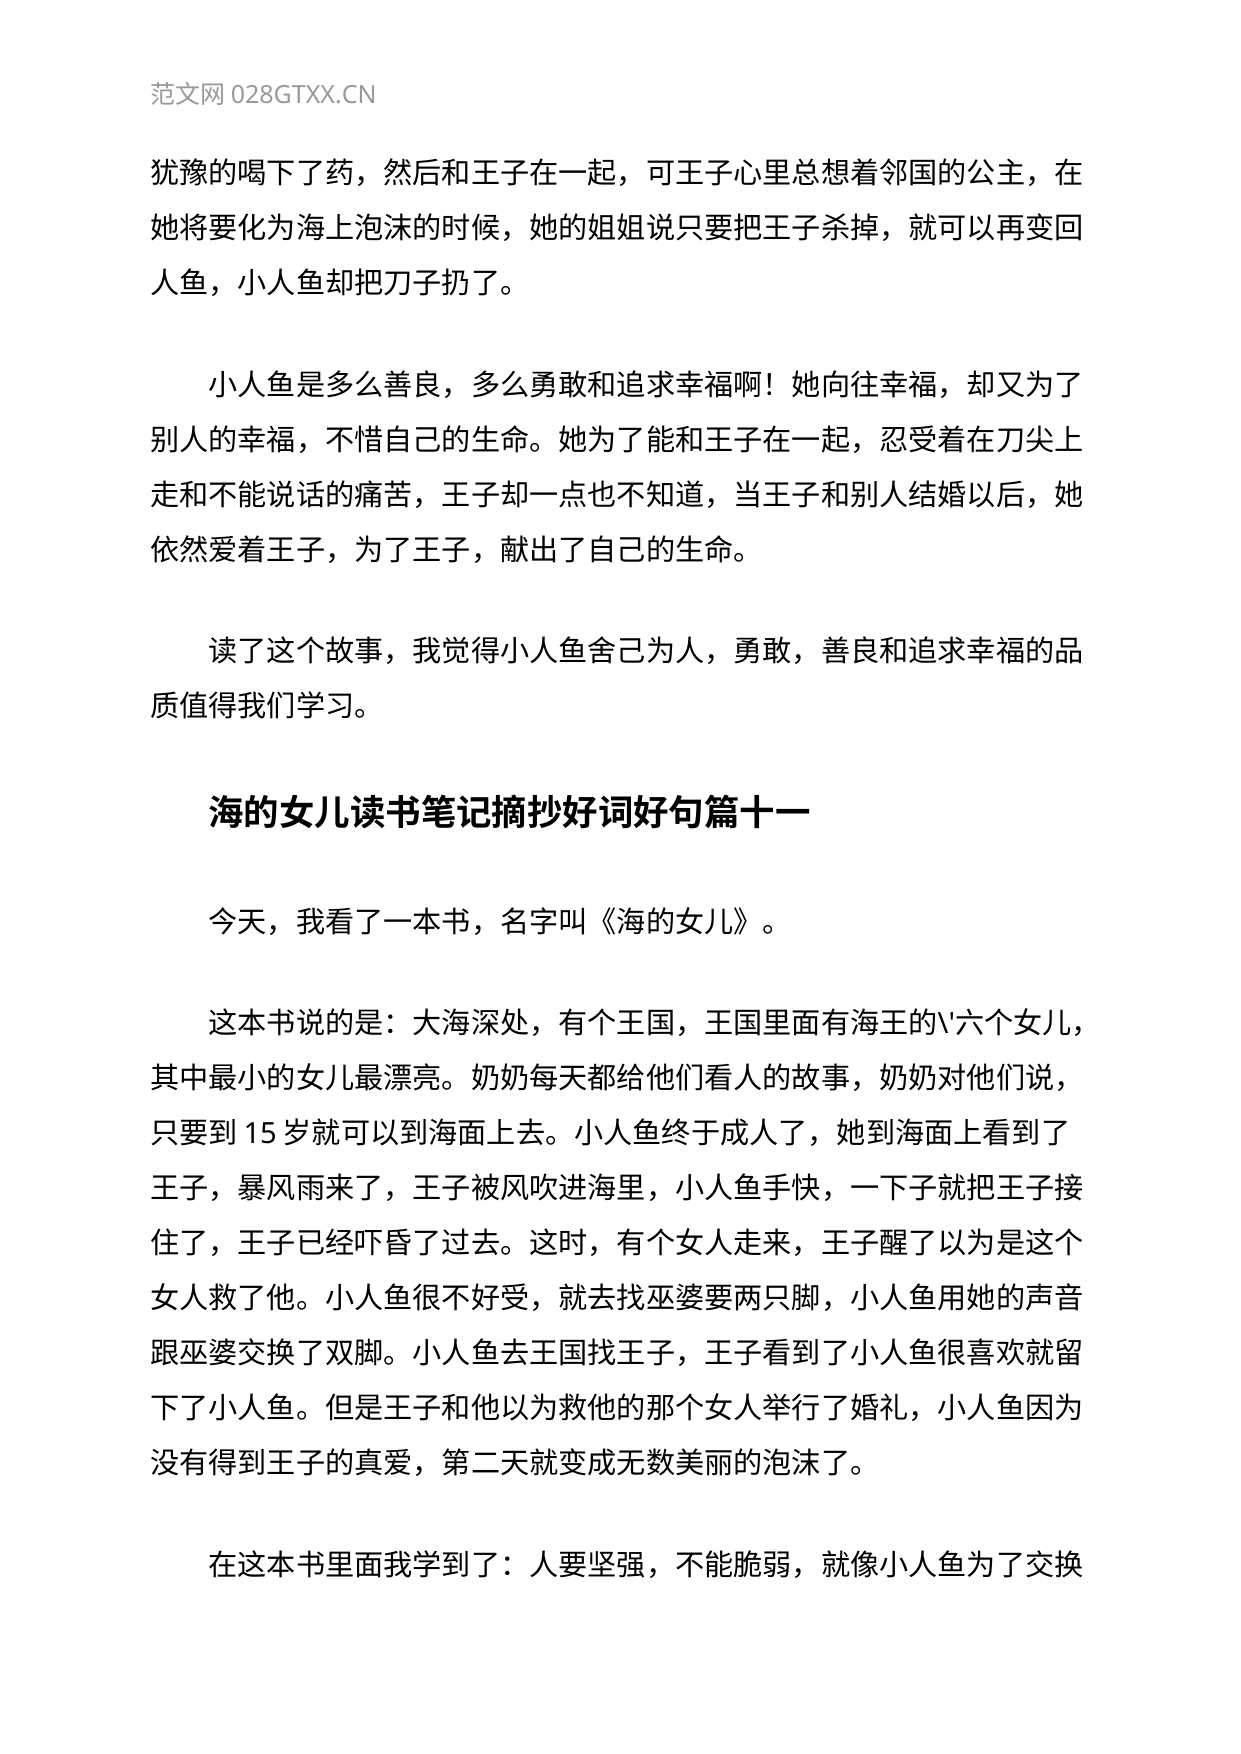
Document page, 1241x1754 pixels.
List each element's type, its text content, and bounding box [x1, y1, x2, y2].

text 小人鱼是多么善良，多么勇敢和追求幸福啊！她向往幸福，却又为了别人的幸福，不惜自己的生命。她为了能和王子在一起，忍受着在刀尖上走和不能说话的痛苦，王子却一点也不知道，当王子和别人结婚以后，她依然爱着王子，为了王子，献出了自己的生命。 [150, 362, 1090, 568]
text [150, 1541, 1090, 1583]
text 今天，我看了一本书，名字叫《海的女儿》。 [150, 898, 1090, 940]
text 读了这个故事，我觉得小人鱼舍己为人，勇敢，善良和追求幸福的品质值得我们学习。 [150, 628, 1090, 725]
text 海的女儿读书笔记摘抄好词好句篇十一 [150, 785, 1090, 836]
text 这本书说的是：大海深处，有个王国，王国里面有海王的\'六个女儿，其中最小的女儿最漂亮。奶奶每天都给他们看人的故事，奶奶对他们说，只要到15岁就可以到海面上去。小人鱼终于成人了，她到海面上看到了王子，暴风雨来了，王子被风吹进海里，小人鱼手快，一下子就把王子接住了，王子已经吓昏了过去。这时，有个女人走来，王子醒了以为是这个女人救了他。小人鱼很不好受，就去找巫婆要两只脚，小人鱼用她的声音跟巫婆交换了双脚。小人鱼去王国找王子，王子看到了小人鱼很喜欢就留下了小人鱼。但是王子和他以为救他的那个女人举行了婚礼，小人鱼因为没有得到王子的真爱，第二天就变成无数美丽的泡沫了。 [150, 1000, 1090, 1482]
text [150, 150, 1090, 302]
